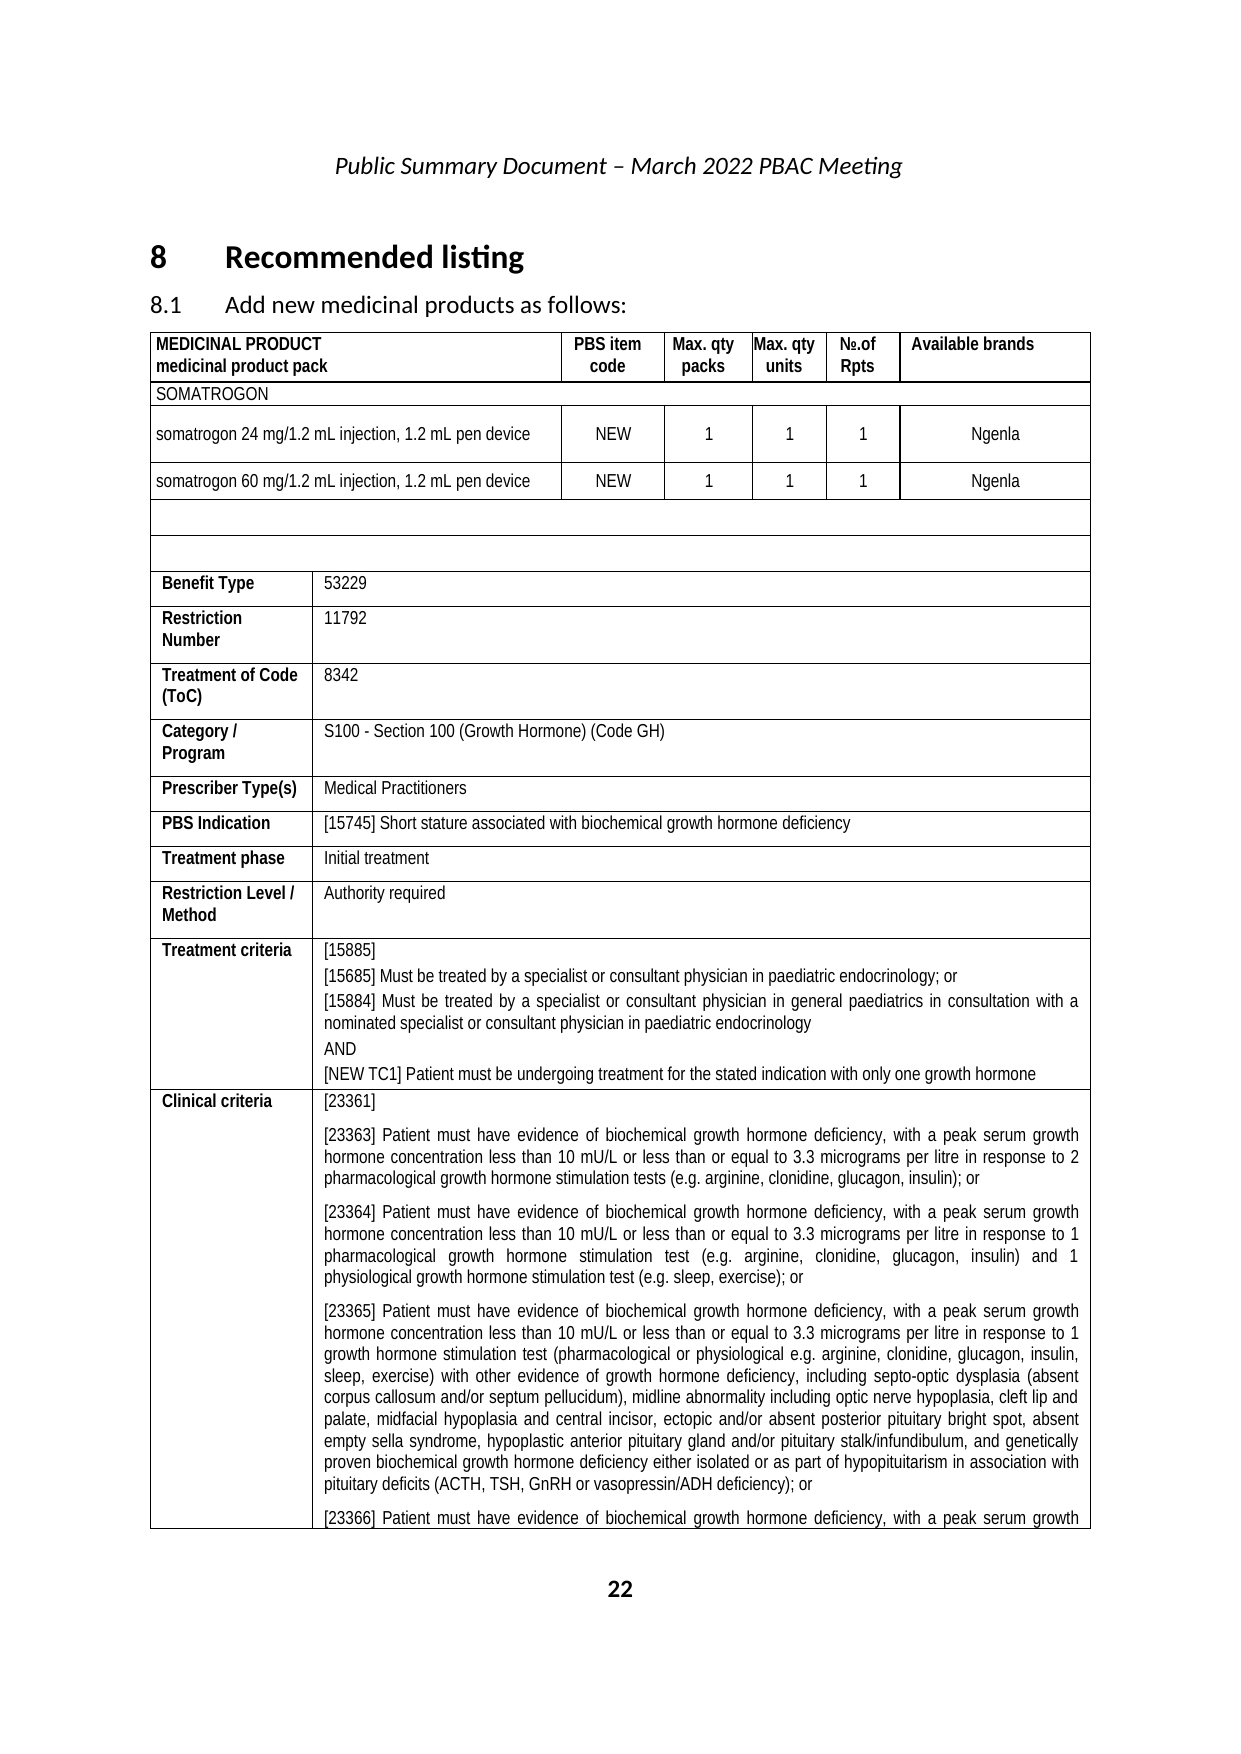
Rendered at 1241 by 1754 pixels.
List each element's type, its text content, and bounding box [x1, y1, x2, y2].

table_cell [313, 1090, 1090, 1528]
list Add new medicinal products as follows: [150, 289, 1090, 320]
table_cell Restriction Level / Method [151, 882, 312, 938]
table_header №.of Rpts [827, 333, 899, 381]
subtitle Recommended listing [150, 236, 1090, 277]
table_cell [151, 536, 1090, 571]
table_cell Category / Program [151, 720, 312, 776]
table_cell somatrogon 24 mg/1.2 mL injection, 1.2 mL pen device [151, 406, 561, 462]
table_cell Ngenla [901, 406, 1090, 462]
table_cell 1 [753, 406, 826, 462]
table_cell Authority required [313, 882, 1090, 938]
table_header Available brands [901, 333, 1090, 381]
table_cell 1 [827, 463, 899, 498]
table_cell 1 [665, 406, 752, 462]
table_cell Treatment criteria [151, 939, 312, 1089]
table_cell Initial treatment [313, 847, 1090, 881]
table_cell Ngenla [901, 463, 1090, 498]
table_cell 1 [665, 463, 752, 498]
table_cell 53229 [313, 572, 1090, 606]
table_header Max. qty packs [665, 333, 752, 381]
table_cell S100 - Section 100 (Growth Hormone) (Code GH) [313, 720, 1090, 776]
table_cell [15745] Short stature associated with biochemical growth hormone deficiency [313, 812, 1090, 846]
table_cell somatrogon 60 mg/1.2 mL injection, 1.2 mL pen device [151, 463, 561, 498]
table_cell Benefit Type [151, 572, 312, 606]
table_cell Prescriber Type(s) [151, 777, 312, 811]
table_header MEDICINAL PRODUCT medicinal product pack [151, 333, 561, 381]
table_cell Clinical criteria [151, 1090, 312, 1528]
table_cell Treatment phase [151, 847, 312, 881]
table_cell NEW [562, 406, 664, 462]
table_cell [151, 500, 1090, 534]
table_cell Medical Practitioners [313, 777, 1090, 811]
table_cell 1 [827, 406, 899, 462]
table_cell 11792 [313, 607, 1090, 662]
table_cell NEW [562, 463, 664, 498]
table_cell Restriction Number [151, 607, 312, 662]
table_cell PBS Indication [151, 812, 312, 846]
table_cell SOMATROGON [151, 383, 1090, 405]
table_header Max. qty units [753, 333, 826, 381]
table_cell 8342 [313, 664, 1090, 719]
table_header PBS item code [562, 333, 664, 381]
table_cell [15885] [15685] Must be treated by a specialist or consultant physician in paediatric endocrinology; or [15884] Must be treated by a specialist or consultant physician in general paediatrics in consultation with a nominated specialist or consultant physician in paediatric endocrinology AND [NEW TC1] Patient must be undergoing treatment for the stated indication with only one growth hormone [313, 939, 1090, 1089]
table_cell Treatment of Code (ToC) [151, 664, 312, 719]
table_cell 1 [753, 463, 826, 498]
